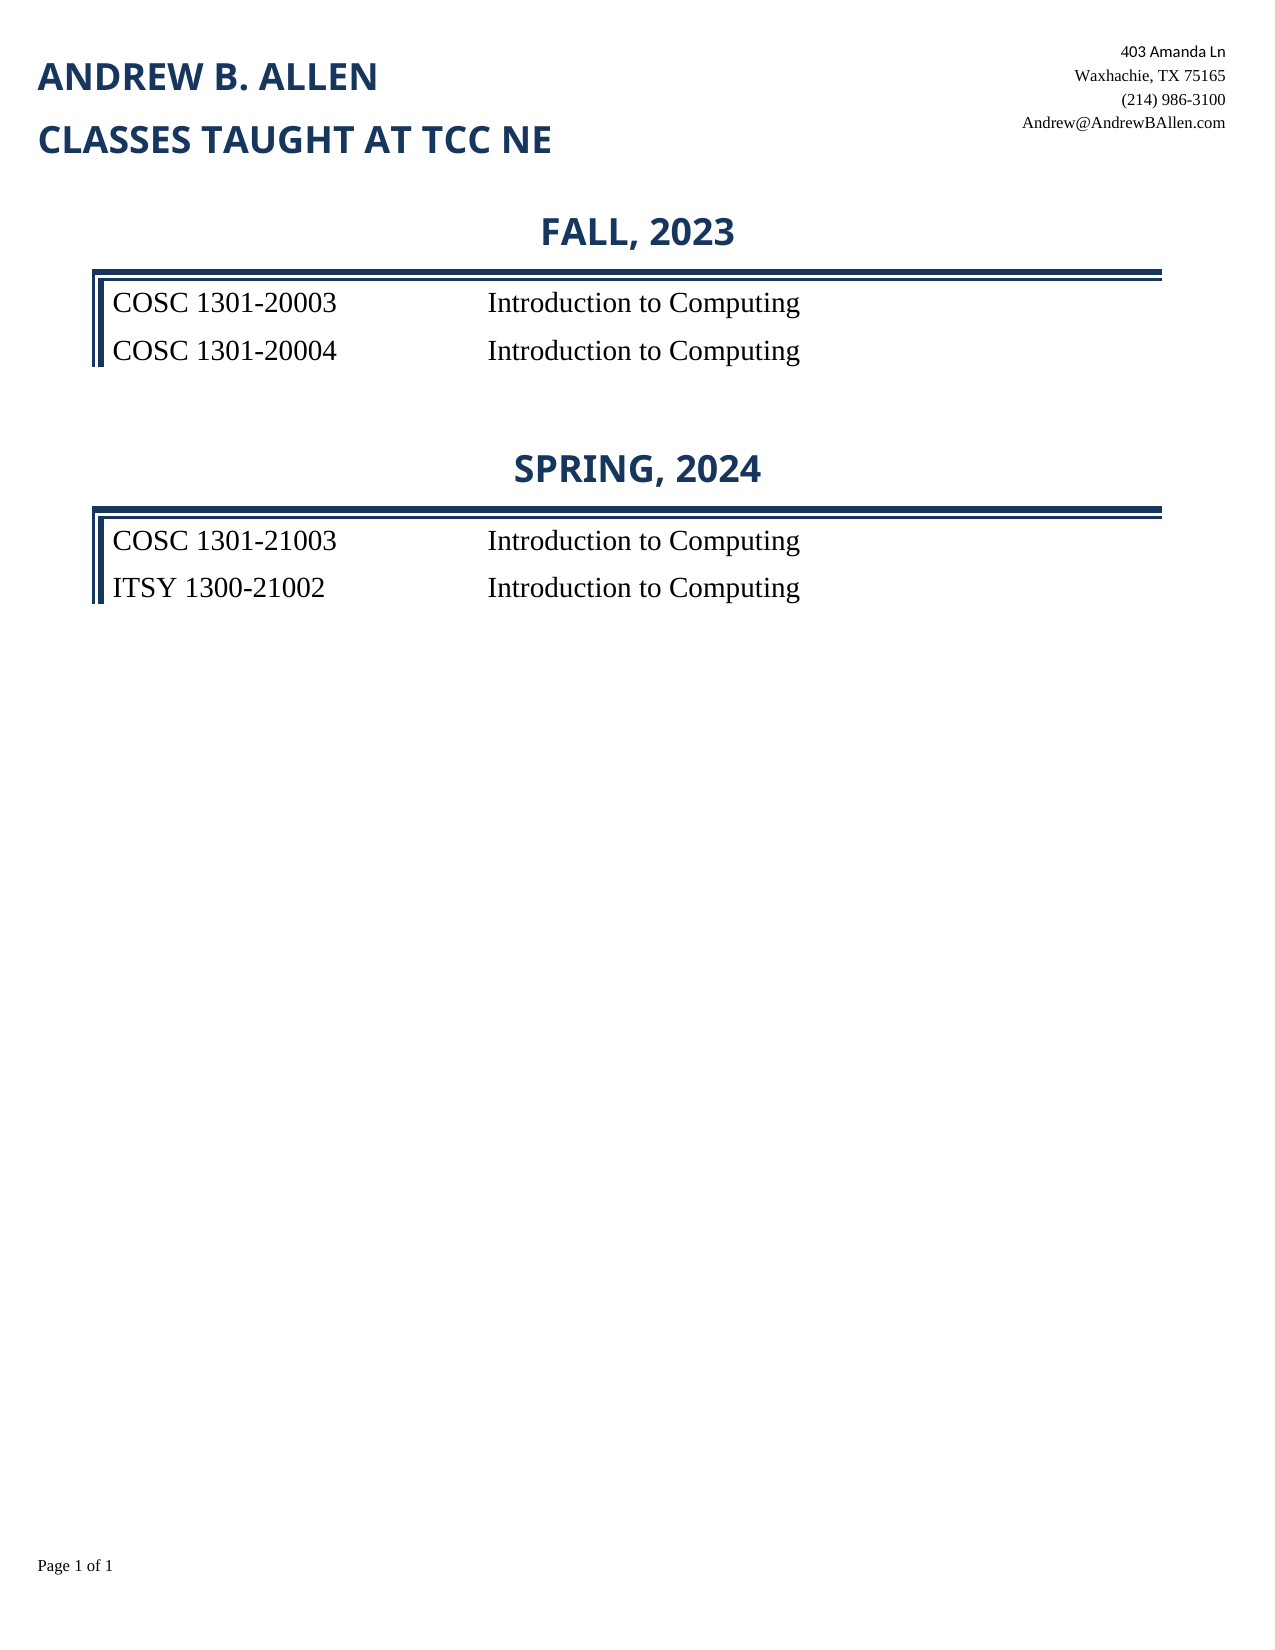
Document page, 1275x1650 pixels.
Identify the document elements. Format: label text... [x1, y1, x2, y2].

subtitle Fall, 2023 [37, 205, 1237, 256]
title ITSY 1300-21002 Introduction to Computing [104, 554, 1162, 604]
subtitle Spring, 2024 [37, 443, 1237, 494]
title COSC 1301-20004 Introduction to Computing [104, 317, 1162, 367]
title COSC 1301-20003 Introduction to Computing [95, 275, 1162, 317]
title COSC 1301-21003 Introduction to Computing [95, 513, 1162, 554]
